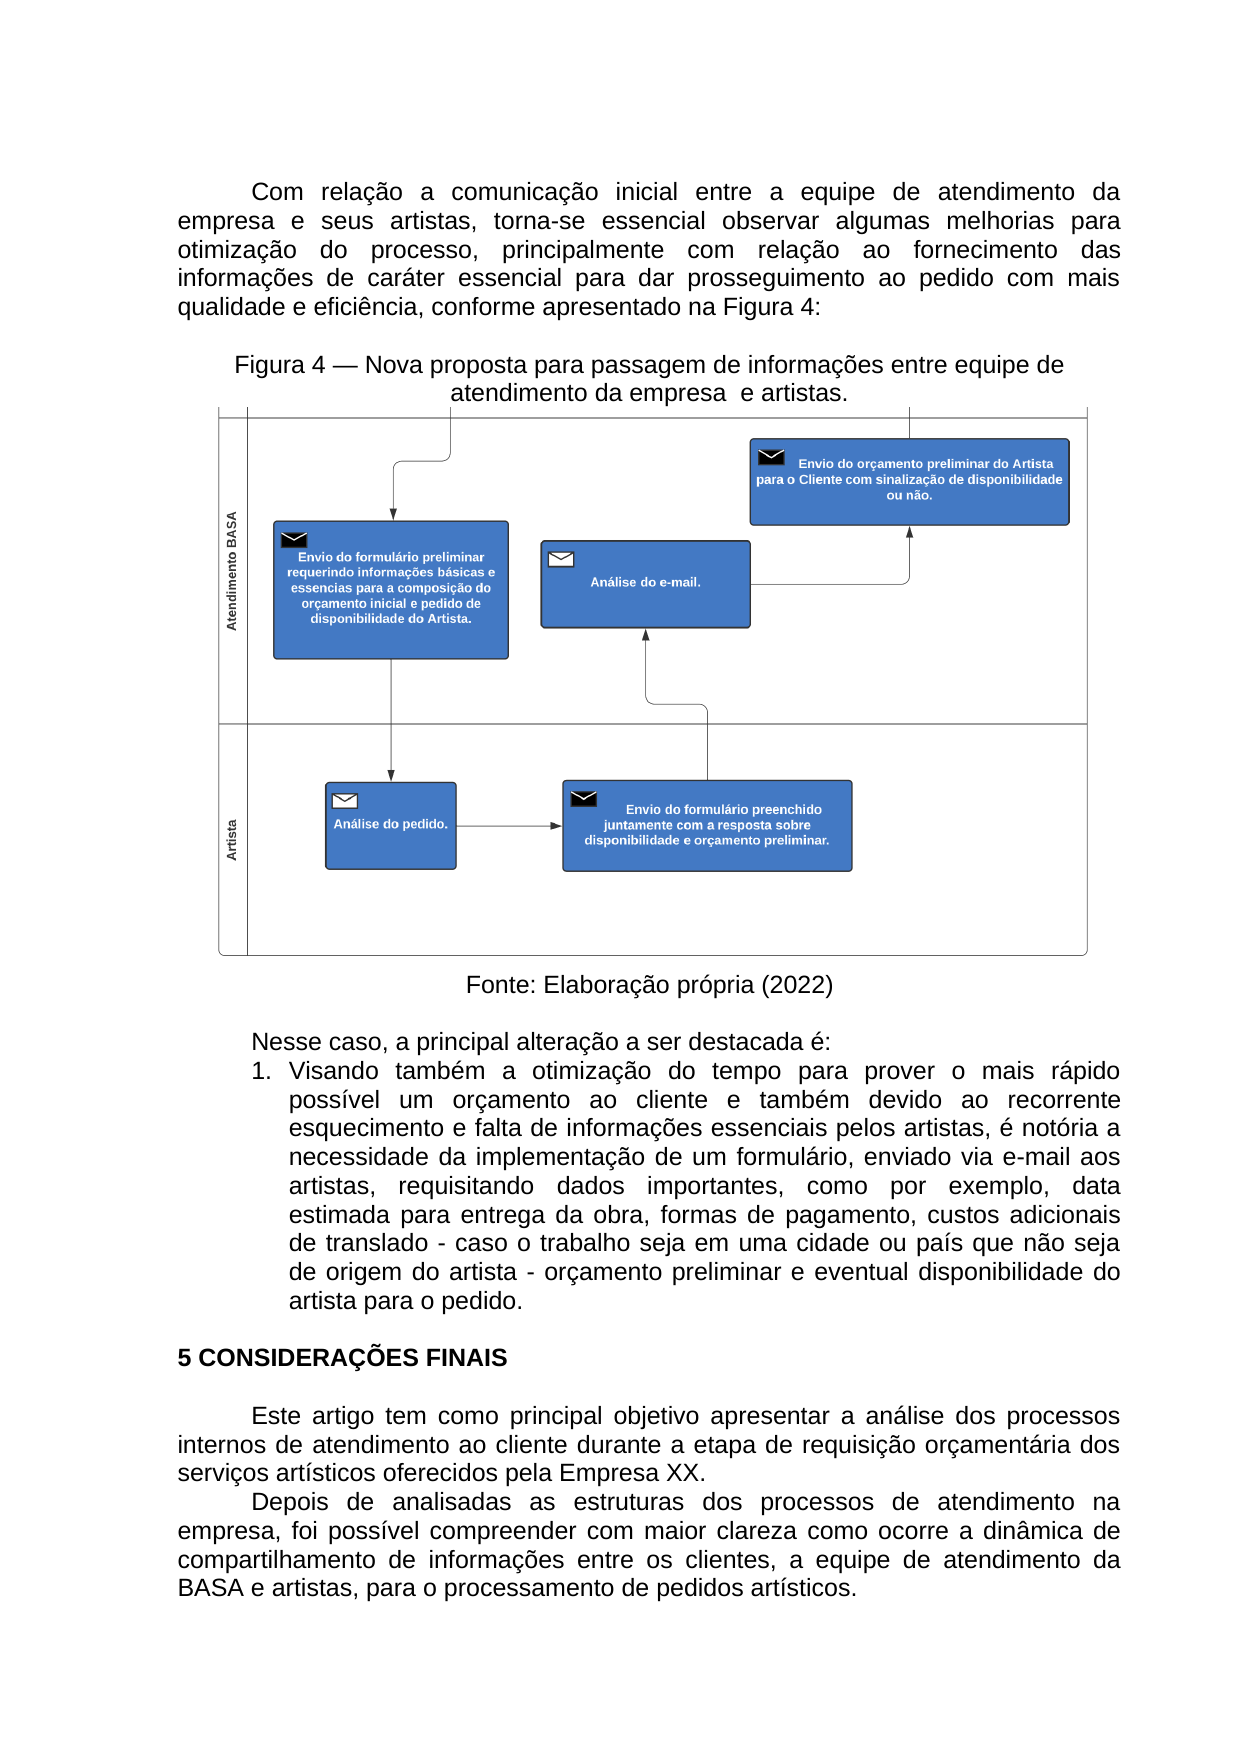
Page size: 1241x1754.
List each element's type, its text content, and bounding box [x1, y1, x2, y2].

list 5 CONSIDERAÇÕES FINAIS [177, 1343, 1122, 1372]
text Com relação a comunicação inicial entre a equipe de atendimento da empresa e seus artistas, torna-se essencial observar algumas melhorias para otimização do processo, principalmente com relação ao fornecimento das informações de caráter essencial para dar prosseguimento ao pedido com mais qualidade e eficiência, conforme apresentado na Figura 4: [177, 177, 1122, 321]
text Este artigo tem como principal objetivo apresentar a análise dos processos internos de atendimento ao cliente durante a etapa de requisição orçamentária dos serviços artísticos oferecidos pela Empresa XX. [177, 1401, 1122, 1487]
text Nesse caso, a principal alteração a ser destacada é: [177, 1027, 1122, 1056]
list Visando também a otimização do tempo para prover o mais rápido possível um orçamento ao cliente e também devido ao recorrente esquecimento e falta de informações essenciais pelos artistas, é notória a necessidade da implementação de um formulário, enviado via e-mail aos artistas, requisitando dados importantes, como por exemplo, data estimada para entrega da obra, formas de pagamento, custos adicionais de translado - caso o trabalho seja em uma cidade ou país que não seja de origem do artista - orçamento preliminar e eventual disponibilidade do artista para o pedido. [251, 1056, 1122, 1315]
text Fonte: Elaboração própria (2022) [177, 970, 1122, 998]
text Figura 4 ― Nova proposta para passagem de informações entre equipe de atendimento da empresa e artistas. [177, 350, 1122, 407]
picture [206, 407, 1093, 970]
text Depois de analisadas as estruturas dos processos de atendimento na empresa, foi possível compreender com maior clareza como ocorre a dinâmica de compartilhamento de informações entre os clientes, a equipe de atendimento da BASA e artistas, para o processamento de pedidos artísticos. [177, 1487, 1122, 1602]
